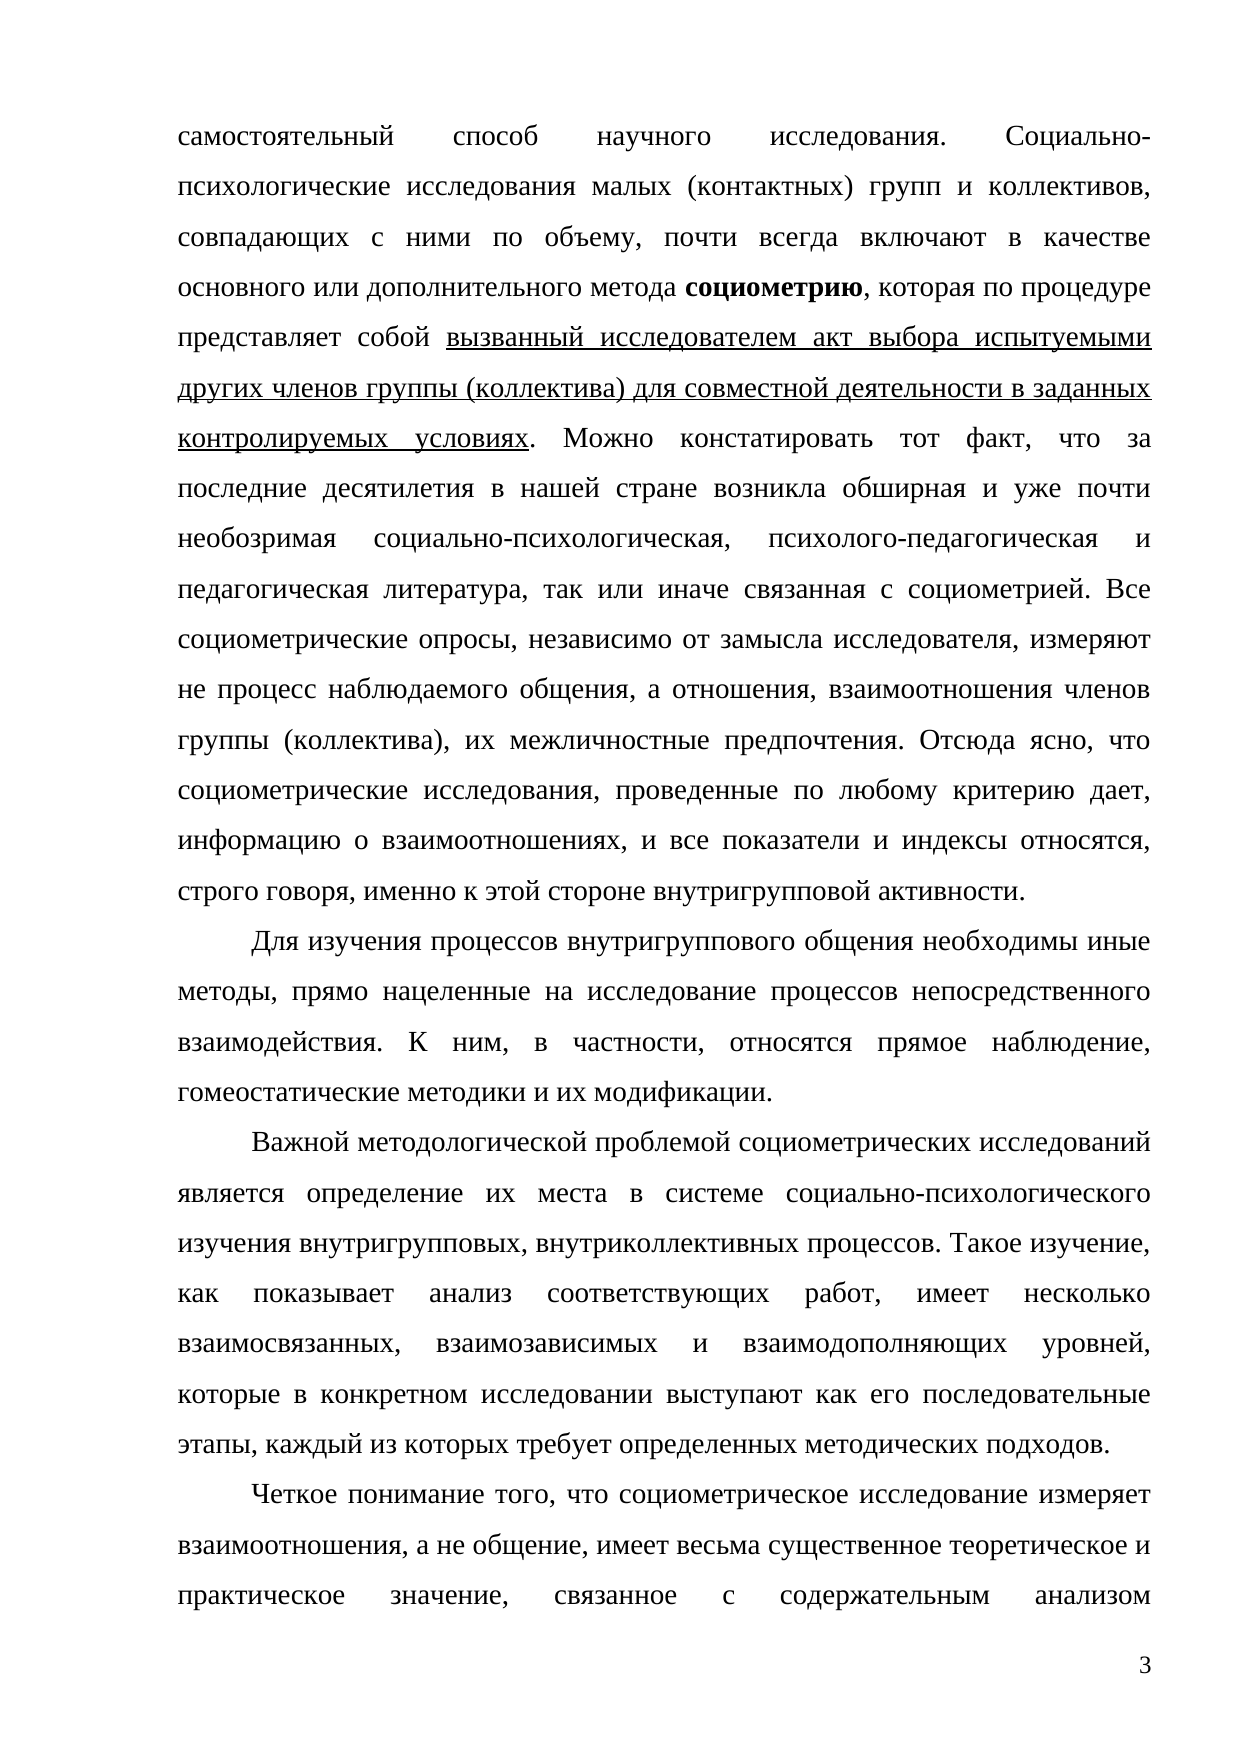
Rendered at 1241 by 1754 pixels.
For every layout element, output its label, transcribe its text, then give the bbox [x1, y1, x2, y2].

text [177, 118, 1152, 399]
text Для изучения процессов внутригруппового общения необходимы иные методы, прямо нацеленные на исследование процессов непосредственного взаимодействия. К ним, в частности, относятся прямое наблюдение, гомеостатические методики и их модификации. [177, 923, 1152, 1108]
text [177, 1477, 1152, 1611]
text Важной методологической проблемой социометрических исследований является определение их места в системе социально-психологического изучения внутригрупповых, внутриколлективных процессов. Такое изучение, как показывает анализ соответствующих работ, имеет несколько взаимосвязанных, взаимозависимых и взаимодополняющих уровней, которые в конкретном исследовании выступают как его последовательные этапы, каждый из которых требует определенных методических подходов. [177, 1124, 1152, 1460]
